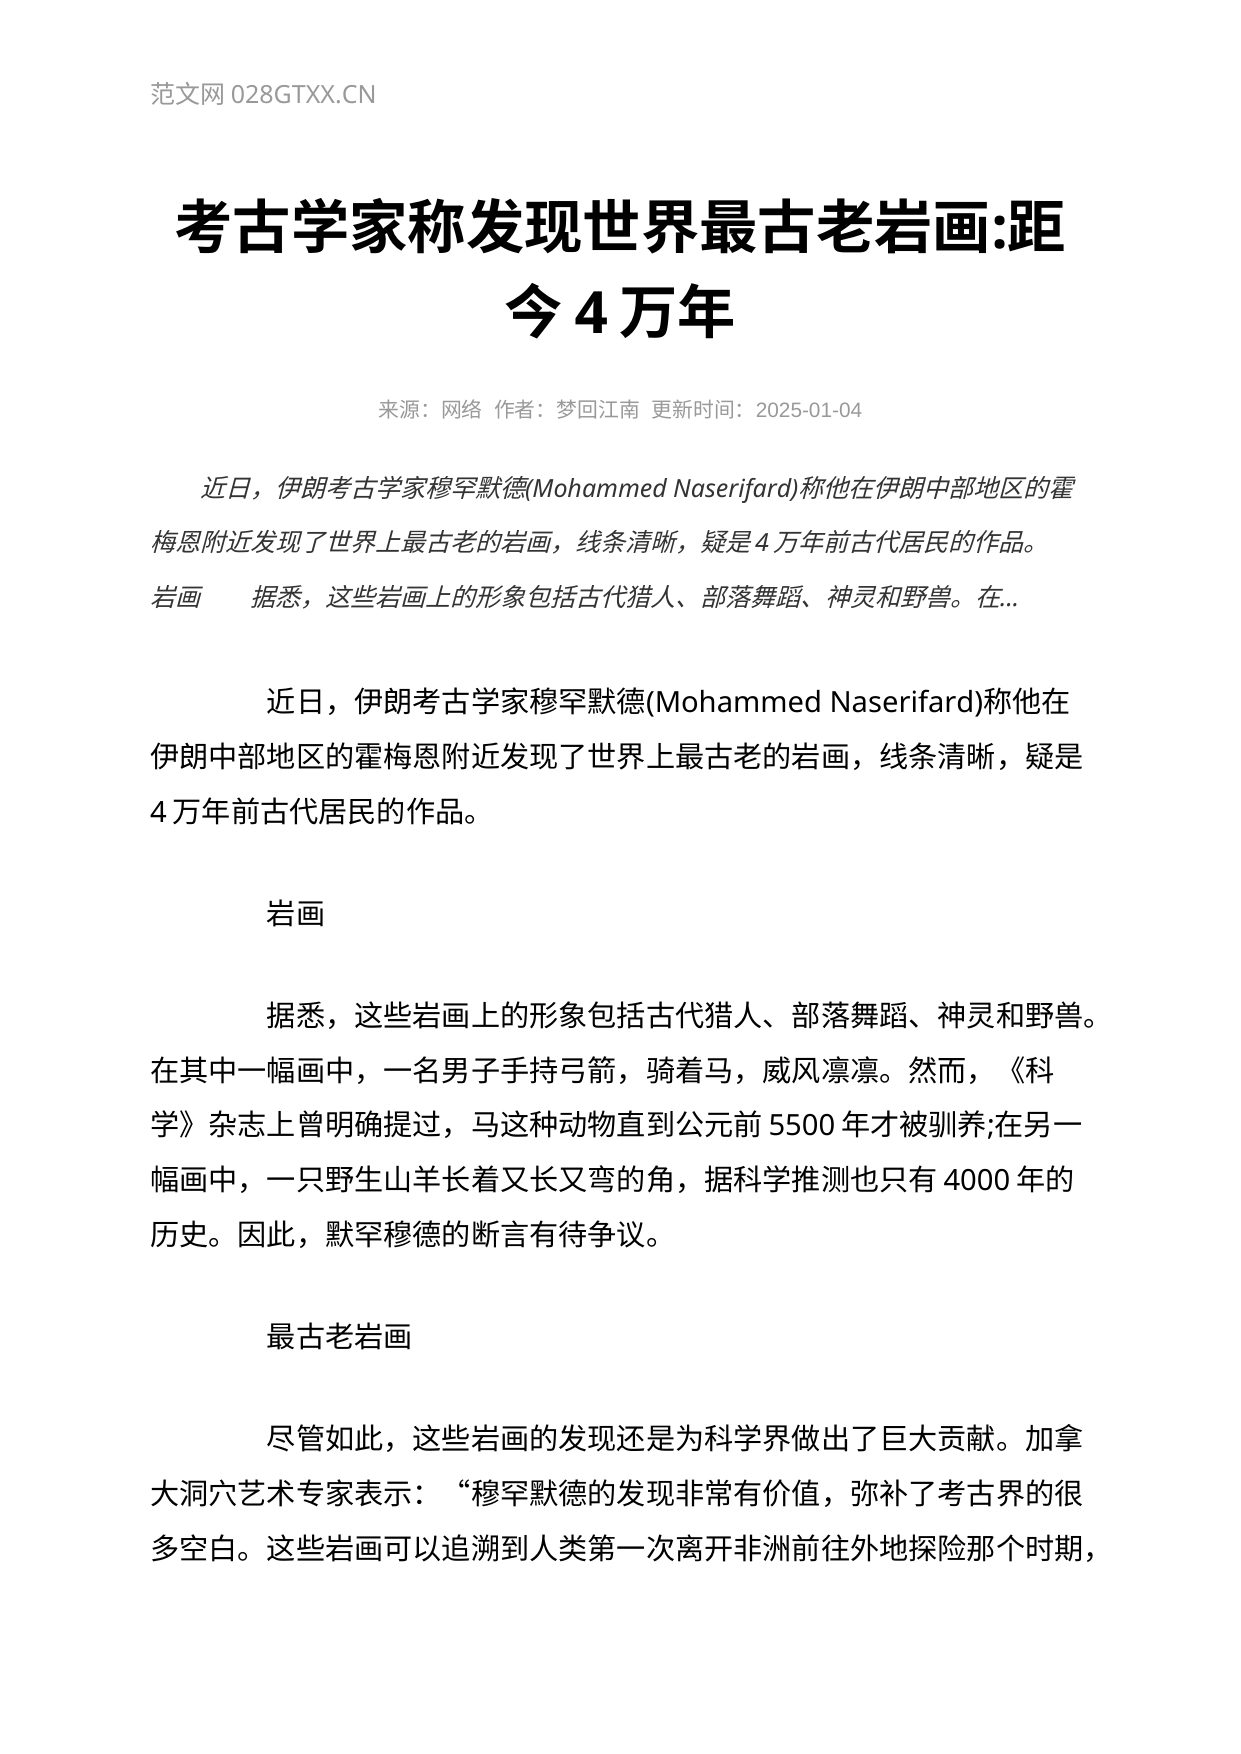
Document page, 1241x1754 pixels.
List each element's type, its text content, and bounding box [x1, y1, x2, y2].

text 近日，伊朗考古学家穆罕默德(Mohammed Naserifard)称他在伊朗中部地区的霍梅恩附近发现了世界上最古老的岩画，线条清晰，疑是4万年前古代居民的作品。 岩画 据悉，这些岩画上的形象包括古代猎人、部落舞蹈、神灵和野兽。在... [150, 468, 1090, 613]
text 来源：网络 作者：梦回江南 更新时间：2025-01-04 [150, 398, 1090, 422]
text 岩画 [150, 890, 1090, 933]
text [150, 1416, 1090, 1568]
text 最古老岩画 [150, 1314, 1090, 1356]
subtitle 考古学家称发现世界最古老岩画:距今4万年 [150, 181, 1090, 351]
text 近日，伊朗考古学家穆罕默德(Mohammed Naserifard)称他在伊朗中部地区的霍梅恩附近发现了世界上最古老的岩画，线条清晰，疑是4万年前古代居民的作品。 [150, 678, 1090, 831]
text 据悉，这些岩画上的形象包括古代猎人、部落舞蹈、神灵和野兽。在其中一幅画中，一名男子手持弓箭，骑着马，威风凛凛。然而，《科学》杂志上曾明确提过，马这种动物直到公元前5500年才被驯养;在另一幅画中，一只野生山羊长着又长又弯的角，据科学推测也只有4000年的历史。因此，默罕穆德的断言有待争议。 [150, 992, 1090, 1254]
